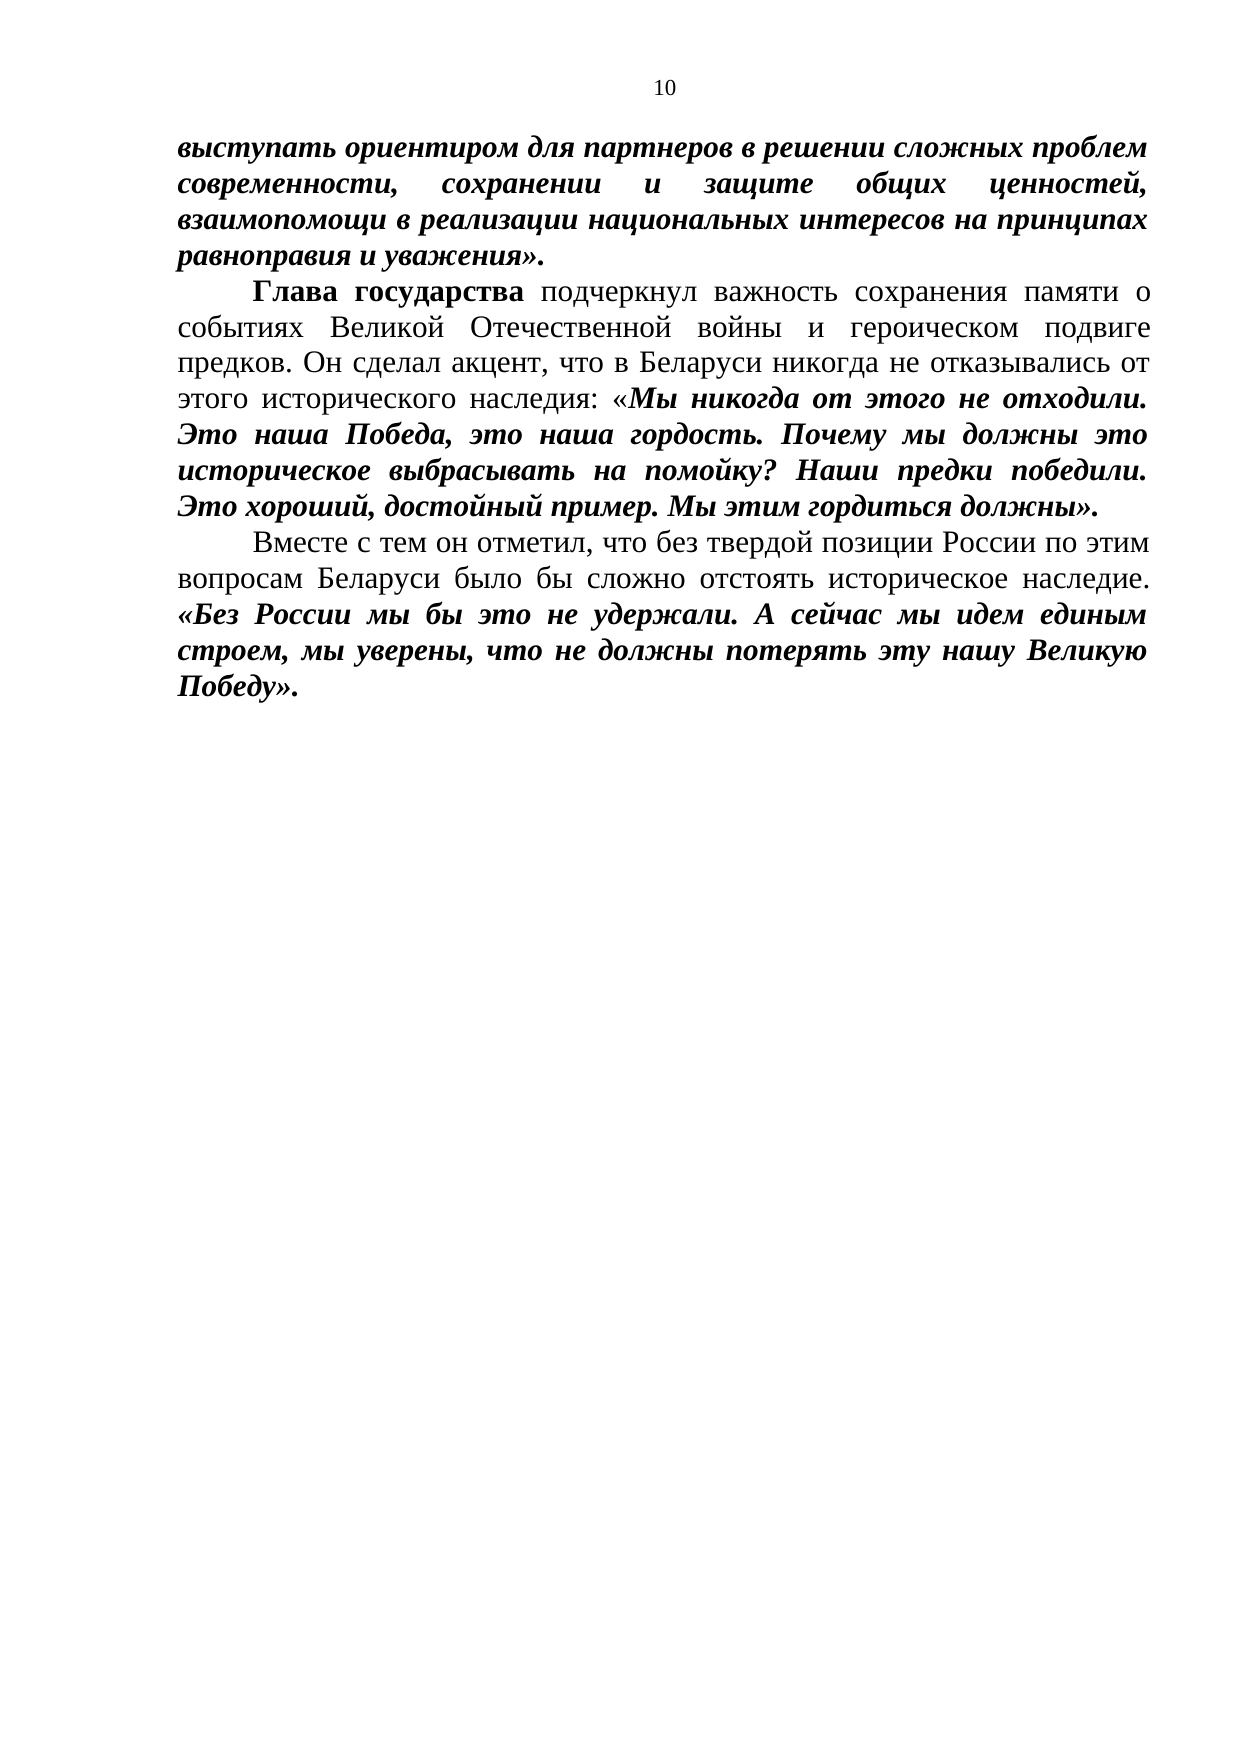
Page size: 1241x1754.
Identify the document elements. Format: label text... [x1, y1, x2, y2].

text Глава государства подчеркнул важность сохранения памяти о событиях Великой Отечественной войны и героическом подвиге предков. Он сделал акцент, что в Беларуси никогда не отказывались от этого исторического наследия: «Мы никогда от этого не отходили. Это наша Победа, это наша гордость. Почему мы должны это историческое выбрасывать на помойку? Наши предки победили. Это хороший, достойный пример. Мы этим гордиться должны». [177, 272, 1152, 523]
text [177, 128, 1152, 272]
text Вместе с тем он отметил, что без твердой позиции России по этим вопросам Беларуси было бы сложно отстоять историческое наследие. «Без России мы бы это не удержали. А сейчас мы идем единым строем, мы уверены, что не должны потерять эту нашу Великую Победу». [177, 523, 1152, 703]
